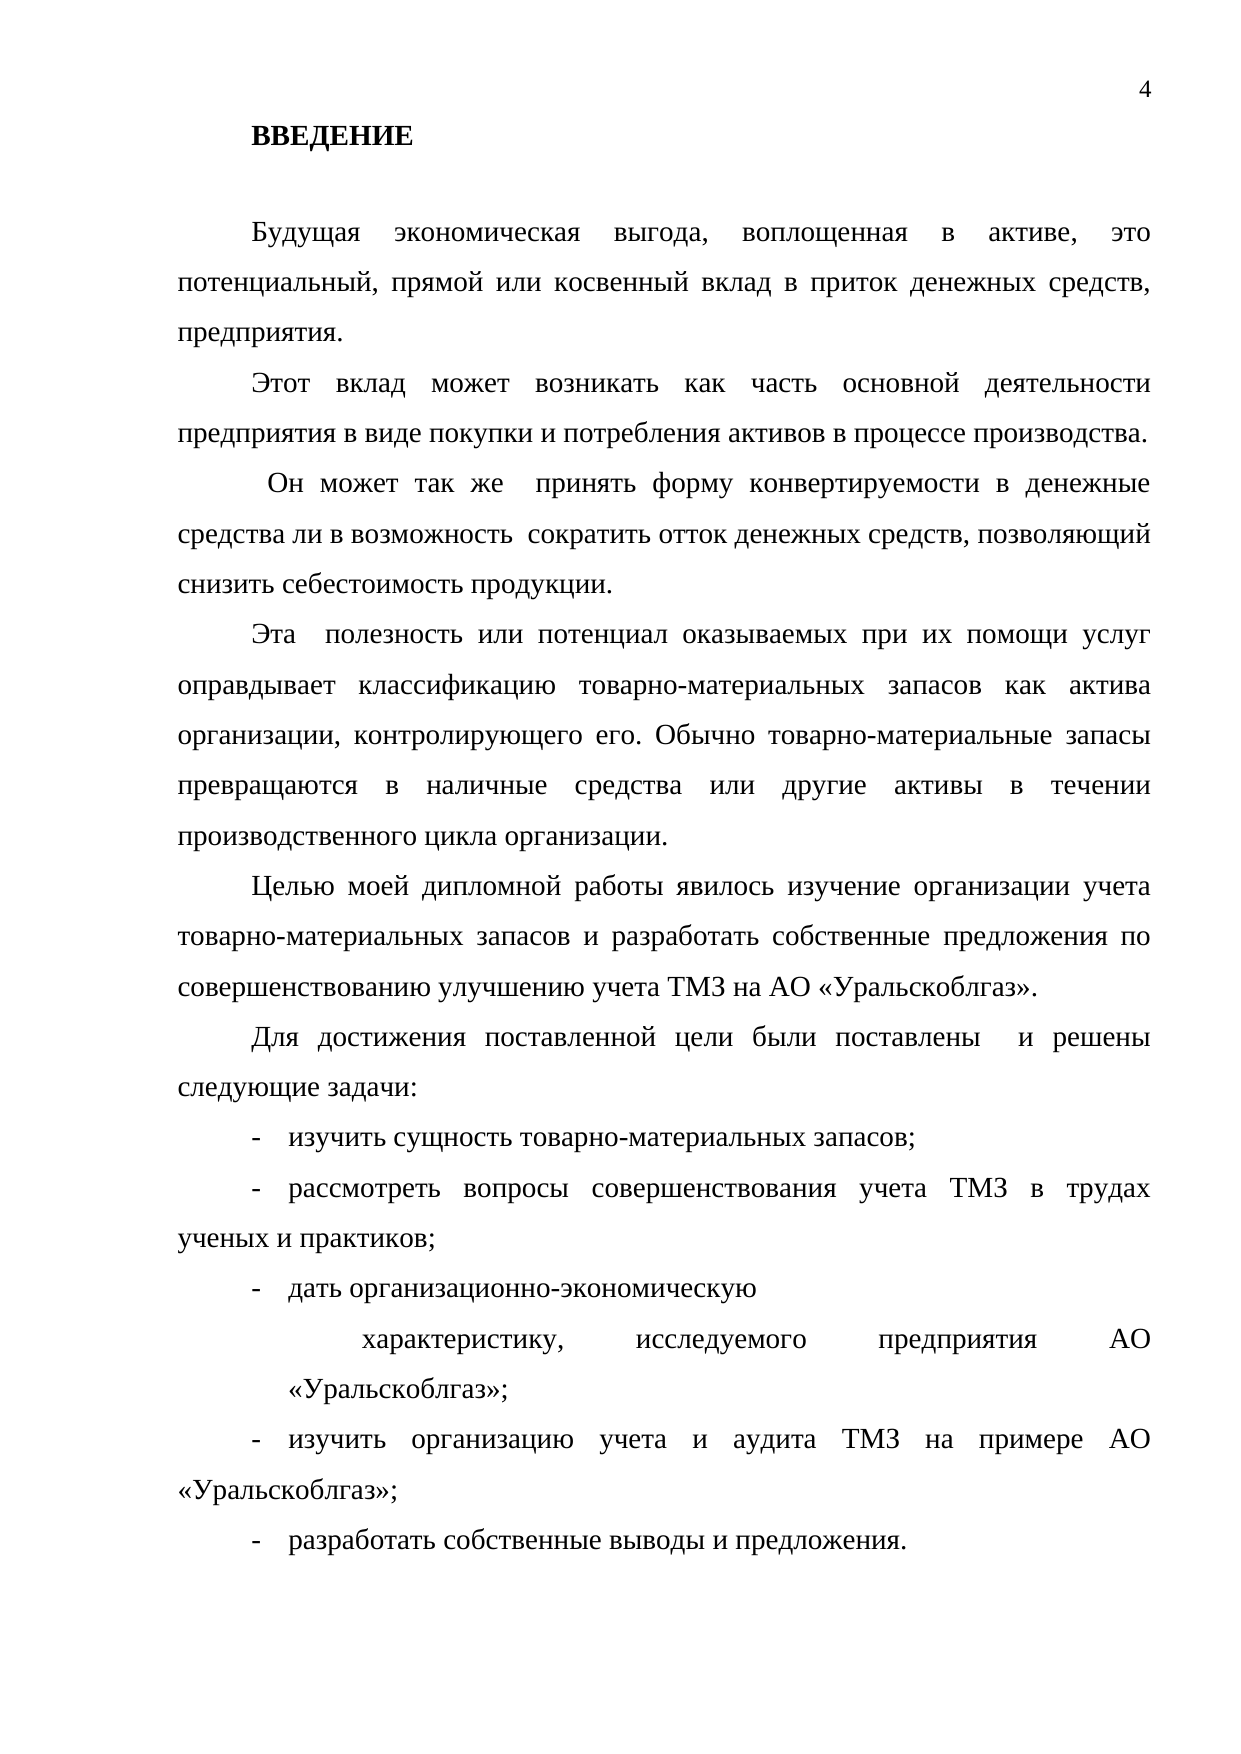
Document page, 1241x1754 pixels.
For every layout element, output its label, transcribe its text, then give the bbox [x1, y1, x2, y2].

text характеристику, исследуемого предприятия АО «Уральскоблгаз»; [288, 1321, 1152, 1405]
list дать организационно-экономическую [177, 1271, 1152, 1304]
text Для достижения поставленной цели были поставлены и решены следующие задачи: [177, 1019, 1152, 1103]
text Этот вклад может возникать как часть основной деятельности предприятия в виде покупки и потребления активов в процессе производства. [177, 365, 1152, 449]
subtitle ВВЕДЕНИЕ [177, 118, 1152, 152]
text Эта полезность или потенциал оказываемых при их помощи услуг оправдывает классификацию товарно-материальных запасов как актива организации, контролирующего его. Обычно товарно-материальные запасы превращаются в наличные средства или другие активы в течении производственного цикла организации. [177, 616, 1152, 851]
list изучить сущность товарно-материальных запасов; [177, 1119, 1152, 1153]
text Целью моей дипломной работы явилось изучение организации учета товарно-материальных запасов и разработать собственные предложения по совершенствованию улучшению учета ТМЗ на АО «Уральскоблгаз». [177, 868, 1152, 1002]
text Будущая экономическая выгода, воплощенная в активе, это потенциальный, прямой или косвенный вклад в приток денежных средств, предприятия. [177, 214, 1152, 348]
list разработать собственные выводы и предложения. [177, 1522, 1152, 1556]
list рассмотреть вопросы совершенствования учета ТМЗ в трудах ученых и практиков; [177, 1170, 1152, 1254]
list изучить организацию учета и аудита ТМЗ на примере АО «Уральскоблгаз»; [177, 1421, 1152, 1505]
text Он может так же принять форму конвертируемости в денежные средства ли в возможность сократить отток денежных средств, позволяющий снизить себестоимость продукции. [177, 466, 1152, 600]
